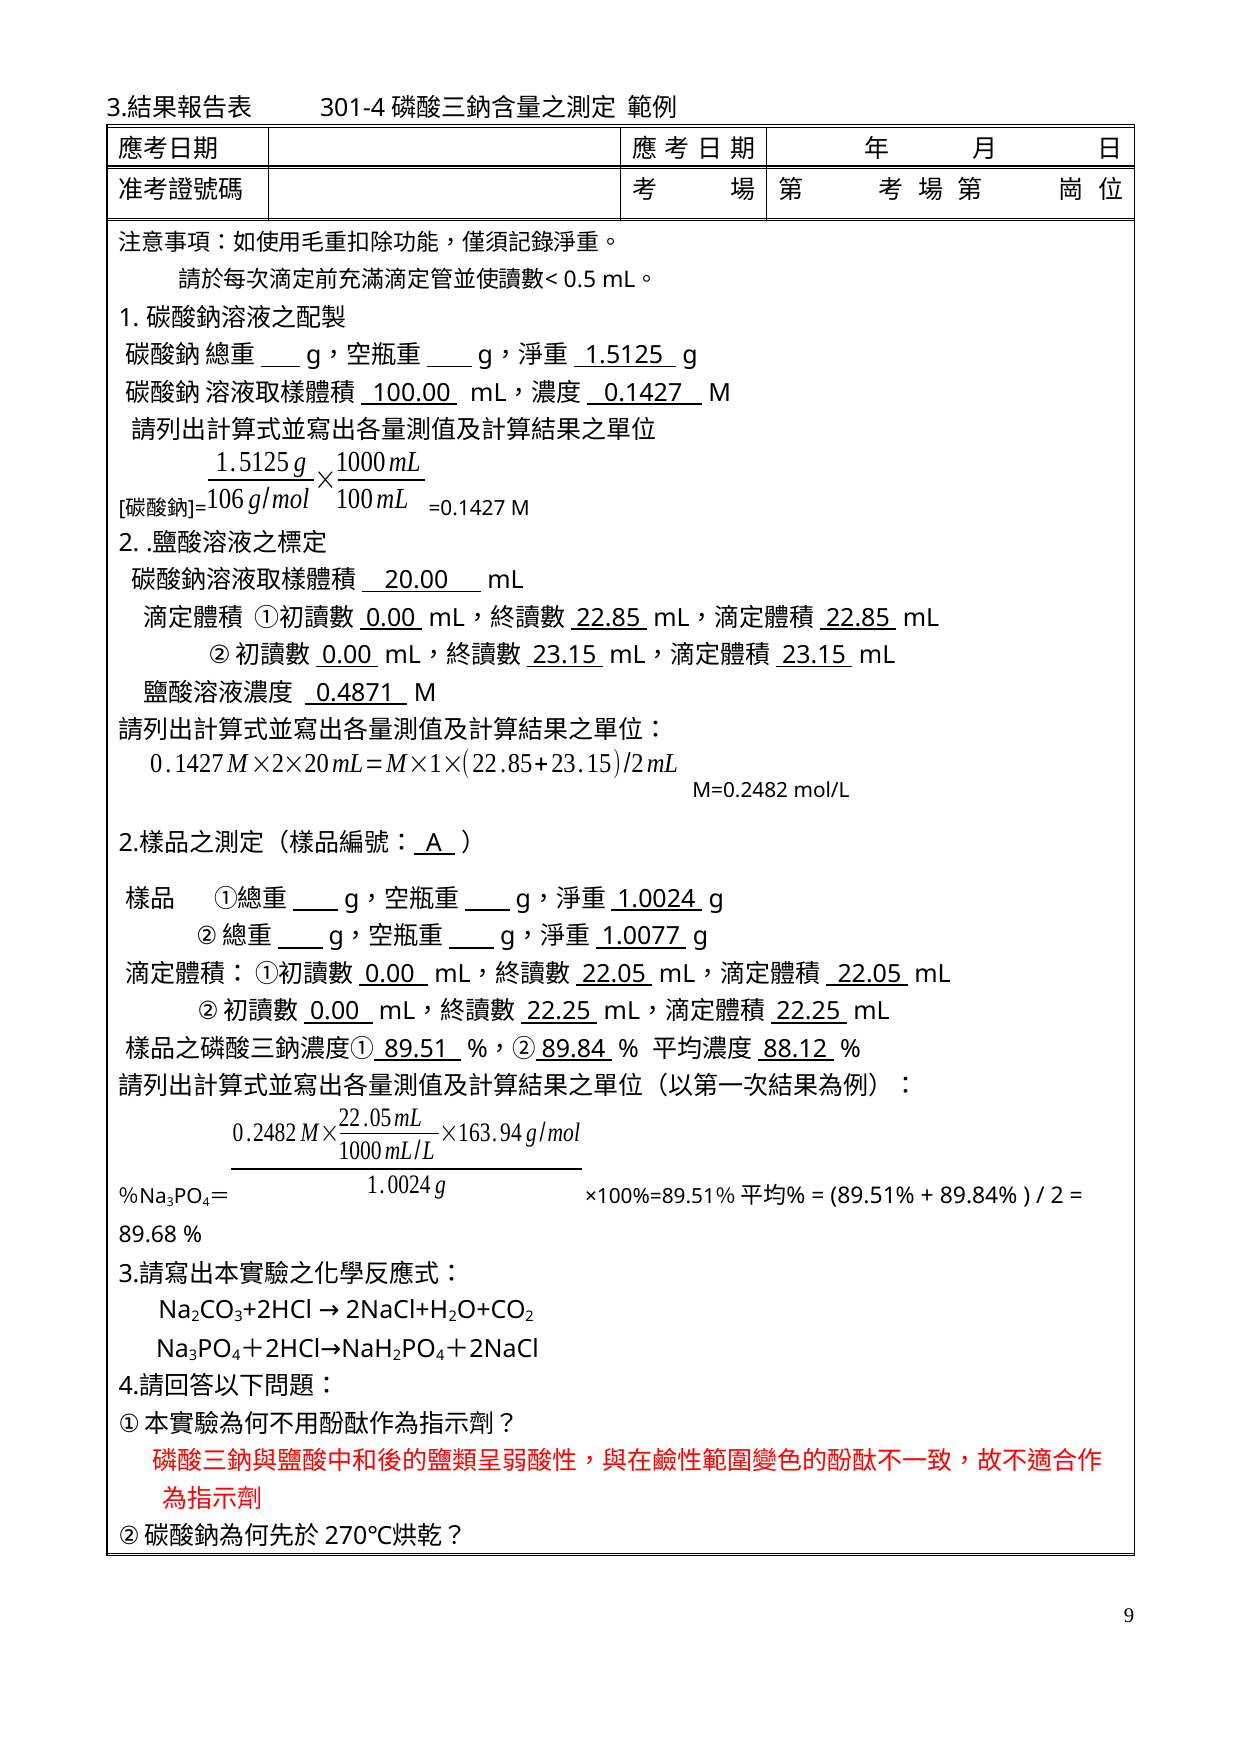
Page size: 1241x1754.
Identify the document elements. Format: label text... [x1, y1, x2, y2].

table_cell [108, 221, 1134, 1553]
table_header [269, 128, 620, 165]
table_header 應考日期 [108, 128, 268, 165]
table_header 年 月 日 [767, 128, 1134, 165]
table_cell 准考證號碼 [108, 169, 268, 218]
table_cell 考場 [621, 169, 766, 218]
table_header 應考日期 [621, 128, 766, 165]
table_cell 第 考場第 崗位 [767, 169, 1134, 218]
table_cell [269, 169, 620, 218]
text 3.結果報告表 301-4 磷酸三鈉含量之測定 範例 [106, 87, 1134, 124]
